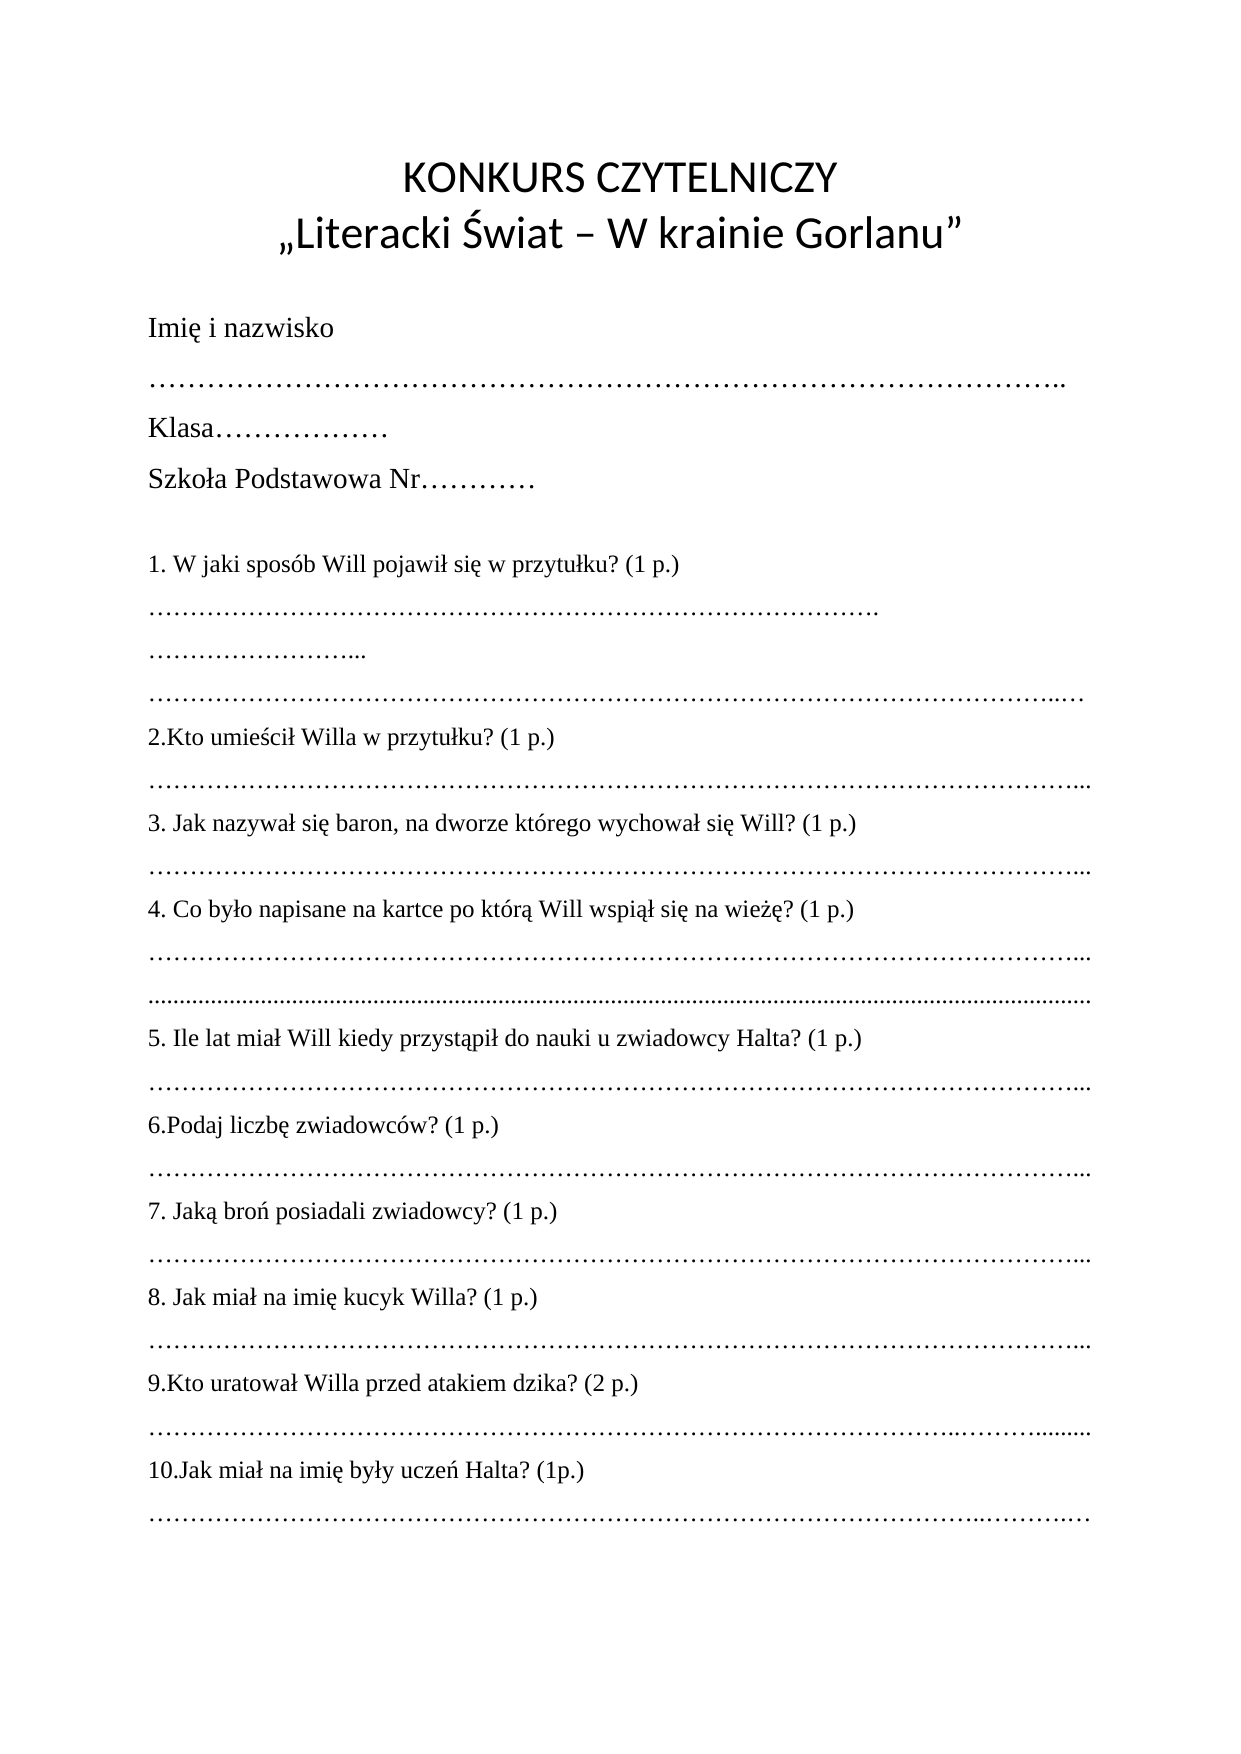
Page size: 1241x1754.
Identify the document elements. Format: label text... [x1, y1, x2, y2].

text Szkoła Podstawowa Nr………… [148, 461, 1093, 494]
text 3. Jak nazywał się baron, na dworze którego wychował się Will? (1 p.) [148, 808, 1093, 837]
text 6.Podaj liczbę zwiadowców? (1 p.) [148, 1110, 1093, 1138]
text …………………………………………………………………………….……………………...………………………………………………………………………………………………..… [148, 592, 1093, 707]
text 9.Kto uratował Willa przed atakiem dzika? (2 p.) [148, 1368, 1093, 1397]
text ……………………………………………………………………………………..………......... [148, 1412, 1122, 1440]
text 7. Jaką broń posiadali zwiadowcy? (1 p.) [148, 1196, 1093, 1225]
text „Literacki Świat – W krainie Gorlanu” [148, 203, 1093, 259]
text 1. W jaki sposób Will pojawił się w przytułku? (1 p.) [148, 549, 1093, 578]
text KONKURS CZYTELNICZY [148, 148, 1093, 203]
text ………………………………………………………………………………………………….......................................................................................................................................................... [148, 937, 1093, 1009]
text 5. Ile lat miał Will kiedy przystąpił do nauki u zwiadowcy Halta? (1 p.) [148, 1023, 1093, 1052]
text …………………………………………………………………………………………………... [148, 1067, 1093, 1095]
text …………………………………………………………………………………………………... [148, 765, 1093, 793]
text Klasa……………… [148, 410, 1093, 444]
text …………………………………………………………………………………………………... [148, 1153, 1093, 1182]
text 10.Jak miał na imię były uczeń Halta? (1p.) ………………………………………………………………………………………..……….… [148, 1455, 1093, 1527]
text …………………………………………………………………………………………………... [148, 1239, 1093, 1268]
text 2.Kto umieścił Willa w przytułku? (1 p.) [148, 722, 1093, 750]
text …………………………………………………………………………………………………... [148, 1325, 1093, 1354]
text Imię i nazwisko [148, 310, 1093, 343]
text …………………………………………………………………………………………………... [148, 851, 1093, 880]
text 8. Jak miał na imię kucyk Willa? (1 p.) [148, 1282, 1093, 1311]
text ………………………………………………………………………………….. [148, 360, 1093, 394]
text 4. Co było napisane na kartce po którą Will wspiął się na wieżę? (1 p.) [148, 894, 1093, 923]
